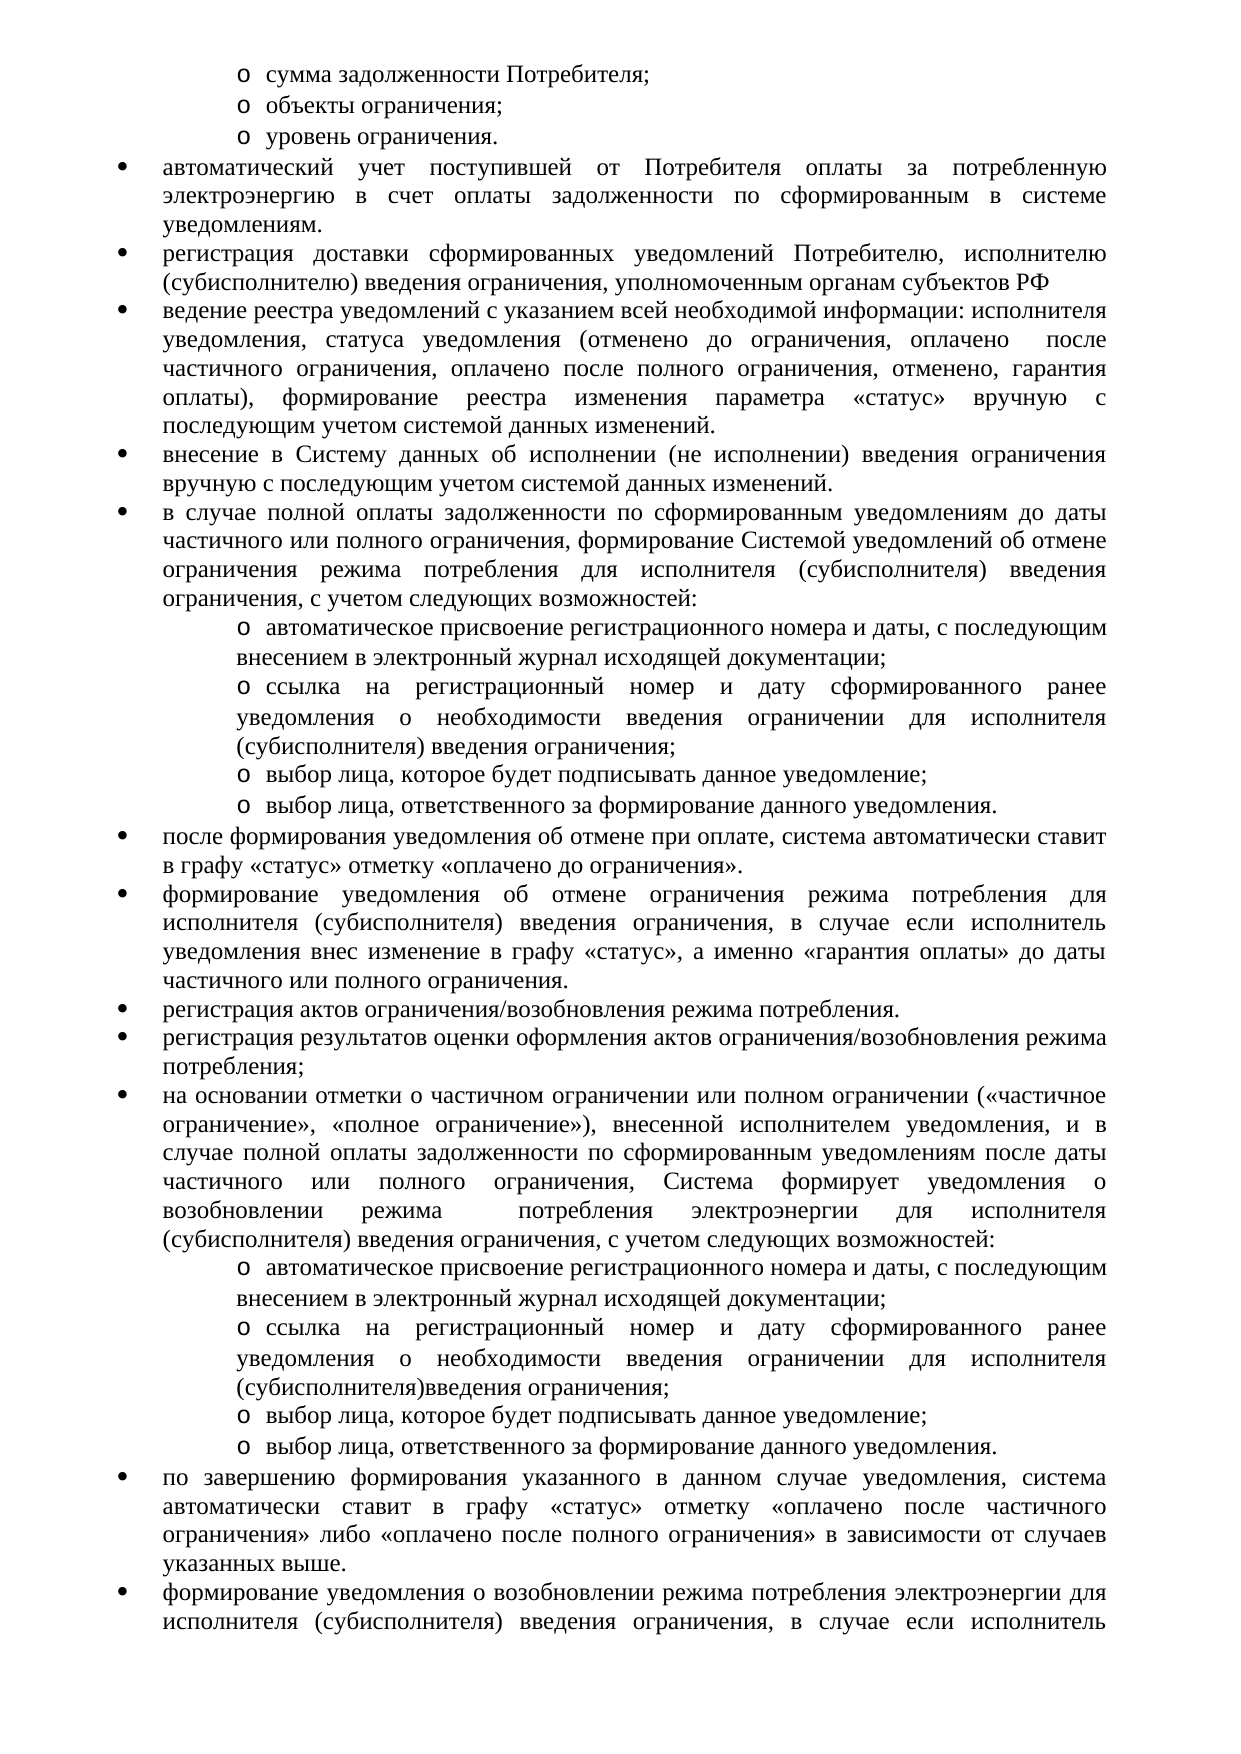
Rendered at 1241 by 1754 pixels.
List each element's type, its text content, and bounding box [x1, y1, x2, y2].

list автоматическое присвоение регистрационного номера и даты, с последующим внесением в электронный журнал исходящей документации; [236, 1252, 1107, 1312]
list внесение в Систему данных об исполнении (не исполнении) введения ограничения вручную с последующим учетом системой данных изменений. [118, 439, 1107, 497]
list объекты ограничения; [236, 90, 1107, 121]
list в случае полной оплаты задолженности по сформированным уведомлениям до даты частичного или полного ограничения, формирование Системой уведомлений об отмене ограничения режима потребления для исполнителя (субисполнителя) введения ограничения, с учетом следующих возможностей: [118, 497, 1107, 612]
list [118, 1577, 1107, 1634]
list регистрация доставки сформированных уведомлений Потребителю, исполнителю (субисполнителю) введения ограничения, уполномоченным органам субъектов РФ [118, 238, 1107, 295]
list автоматический учет поступившей от Потребителя оплаты за потребленную электроэнергию в счет оплаты задолженности по сформированным в системе уведомлениям. [118, 152, 1107, 238]
list регистрация результатов оценки оформления актов ограничения/возобновления режима потребления; [118, 1022, 1107, 1080]
list ссылка на регистрационный номер и дату сформированного ранее уведомления о необходимости введения ограничении для исполнителя (субисполнителя) введения ограничения; [236, 671, 1107, 759]
list выбор лица, которое будет подписывать данное уведомление; [236, 1400, 1107, 1431]
list по завершению формирования указанного в данном случае уведомления, система автоматически ставит в графу «статус» отметку «оплачено после частичного ограничения» либо «оплачено после полного ограничения» в зависимости от случаев указанных выше. [118, 1462, 1107, 1577]
list выбор лица, ответственного за формирование данного уведомления. [236, 1431, 1107, 1462]
list автоматическое присвоение регистрационного номера и даты, с последующим внесением в электронный журнал исходящей документации; [236, 612, 1107, 671]
list уровень ограничения. [236, 121, 1107, 152]
list выбор лица, которое будет подписывать данное уведомление; [236, 759, 1107, 790]
list регистрация актов ограничения/возобновления режима потребления. [118, 994, 1107, 1022]
list выбор лица, ответственного за формирование данного уведомления. [236, 790, 1107, 821]
list сумма задолженности Потребителя; [236, 59, 1107, 90]
list формирование уведомления об отмене ограничения режима потребления для исполнителя (субисполнителя) введения ограничения, в случае если исполнитель уведомления внес изменение в графу «статус», а именно «гарантия оплаты» до даты частичного или полного ограничения. [118, 879, 1107, 994]
list после формирования уведомления об отмене при оплате, система автоматически ставит в графу «статус» отметку «оплачено до ограничения». [118, 821, 1107, 879]
list ведение реестра уведомлений с указанием всей необходимой информации: исполнителя уведомления, статуса уведомления (отменено до ограничения, оплачено после частичного ограничения, оплачено после полного ограничения, отменено, гарантия оплаты), формирование реестра изменения параметра «статус» вручную с последующим учетом системой данных изменений. [118, 295, 1107, 439]
list на основании отметки о частичном ограничении или полном ограничении («частичное ограничение», «полное ограничение»), внесенной исполнителем уведомления, и в случае полной оплаты задолженности по сформированным уведомлениям после даты частичного или полного ограничения, Система формирует уведомления о возобновлении режима потребления электроэнергии для исполнителя (субисполнителя) введения ограничения, с учетом следующих возможностей: [118, 1080, 1107, 1252]
list ссылка на регистрационный номер и дату сформированного ранее уведомления о необходимости введения ограничении для исполнителя (субисполнителя)введения ограничения; [236, 1312, 1107, 1400]
